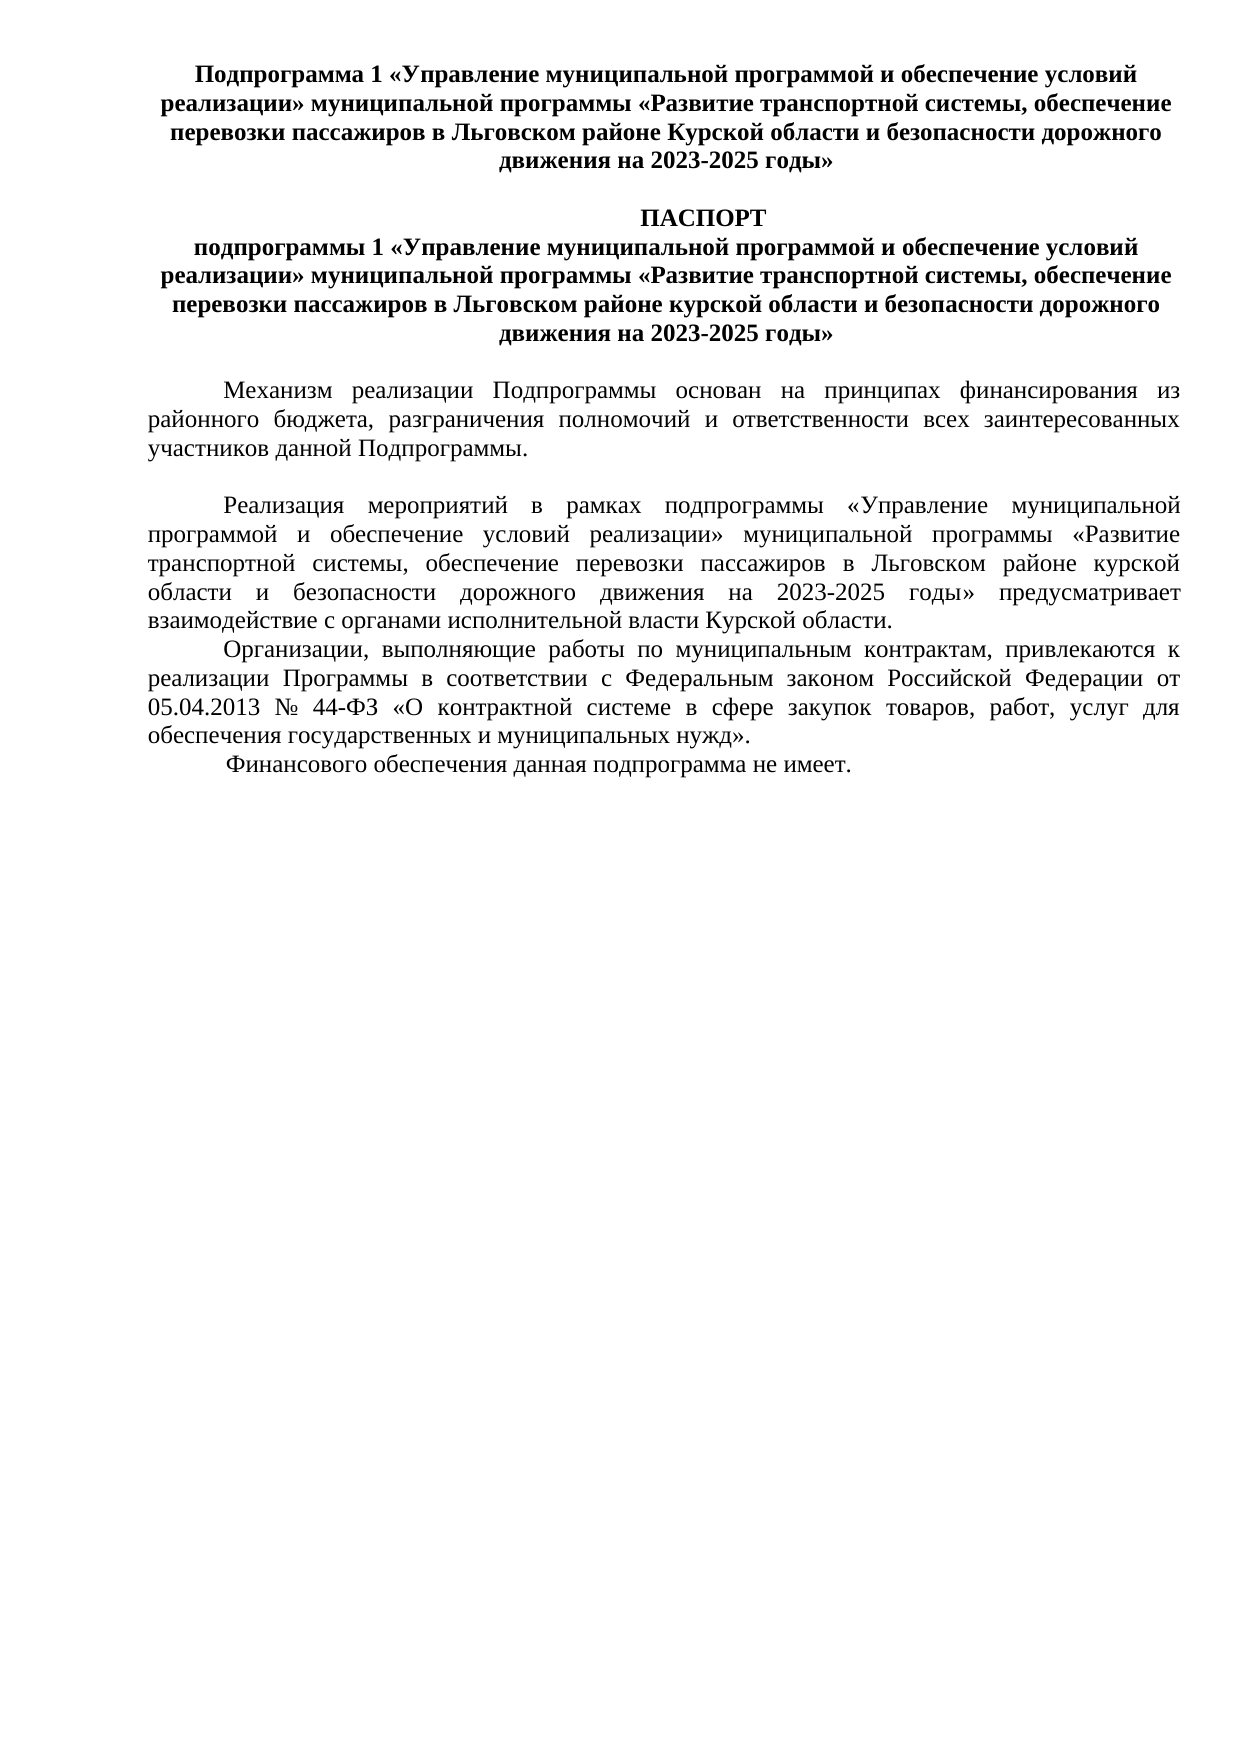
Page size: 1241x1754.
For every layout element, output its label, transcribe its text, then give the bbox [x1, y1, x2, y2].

text Подпрограмма 1 «Управление муниципальной программой и обеспечение условий реализации» муниципальной программы «Развитие транспортной системы, обеспечение перевозки пассажиров в Льговском районе Курской области и безопасности дорожного движения на 2023-2025 годы» [151, 59, 1181, 174]
text Механизм реализации Подпрограммы основан на принципах финансирования из районного бюджета, разграничения полномочий и ответственности всех заинтересованных участников данной Подпрограммы. [148, 375, 1181, 462]
text Организации, выполняющие работы по муниципальным контрактам, привлекаются к реализации Программы в соответствии с Федеральным законом Российской Федерации от 05.04.2013 № 44-ФЗ «О контрактной системе в сфере закупок товаров, работ, услуг для обеспечения государственных и муниципальных нужд». [148, 634, 1181, 749]
text подпрограммы 1 «Управление муниципальной программой и обеспечение условий реализации» муниципальной программы «Развитие транспортной системы, обеспечение перевозки пассажиров в Льговском районе курской области и безопасности дорожного движения на 2023-2025 годы» [151, 232, 1181, 347]
text ПАСПОРТ [151, 203, 1181, 232]
text Реализация мероприятий в рамках подпрограммы «Управление муниципальной программой и обеспечение условий реализации» муниципальной программы «Развитие транспортной системы, обеспечение перевозки пассажиров в Льговском районе курской области и безопасности дорожного движения на 2023-2025 годы» предусматривает взаимодействие с органами исполнительной власти Курской области. [148, 490, 1181, 634]
text Финансового обеспечения данная подпрограмма не имеет. [151, 749, 1181, 778]
